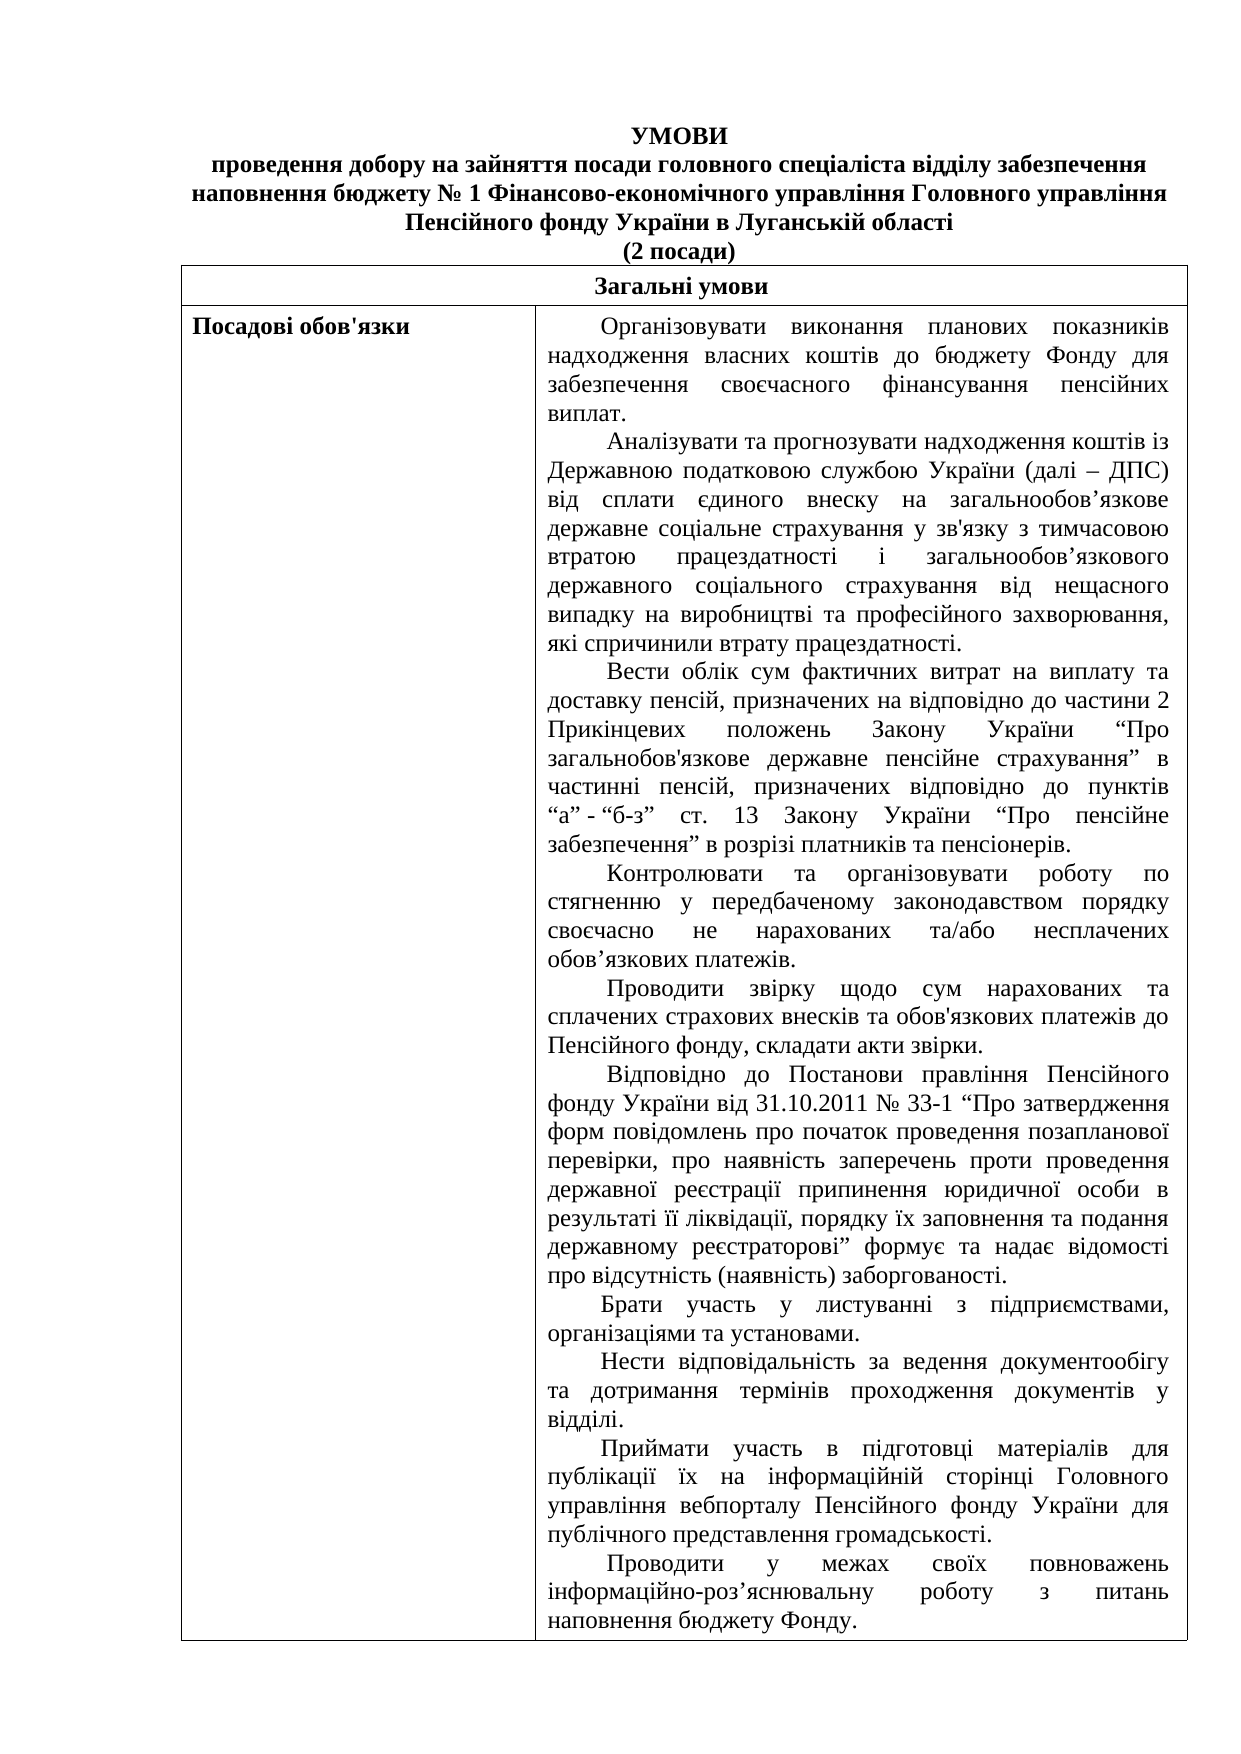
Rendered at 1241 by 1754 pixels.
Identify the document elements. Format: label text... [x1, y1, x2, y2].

text проведення добору на зайняття посади головного спеціаліста відділу забезпечення наповнення бюджету № 1 Фінансово-економічного управління Головного управління Пенсійного фонду України в Луганській області [177, 149, 1181, 236]
text УМОВИ [177, 121, 1181, 149]
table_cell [536, 306, 1187, 1640]
table_cell Посадові обов'язки [182, 306, 535, 1640]
text (2 посади) [177, 236, 1181, 264]
table_header Загальні умови [182, 266, 1187, 305]
